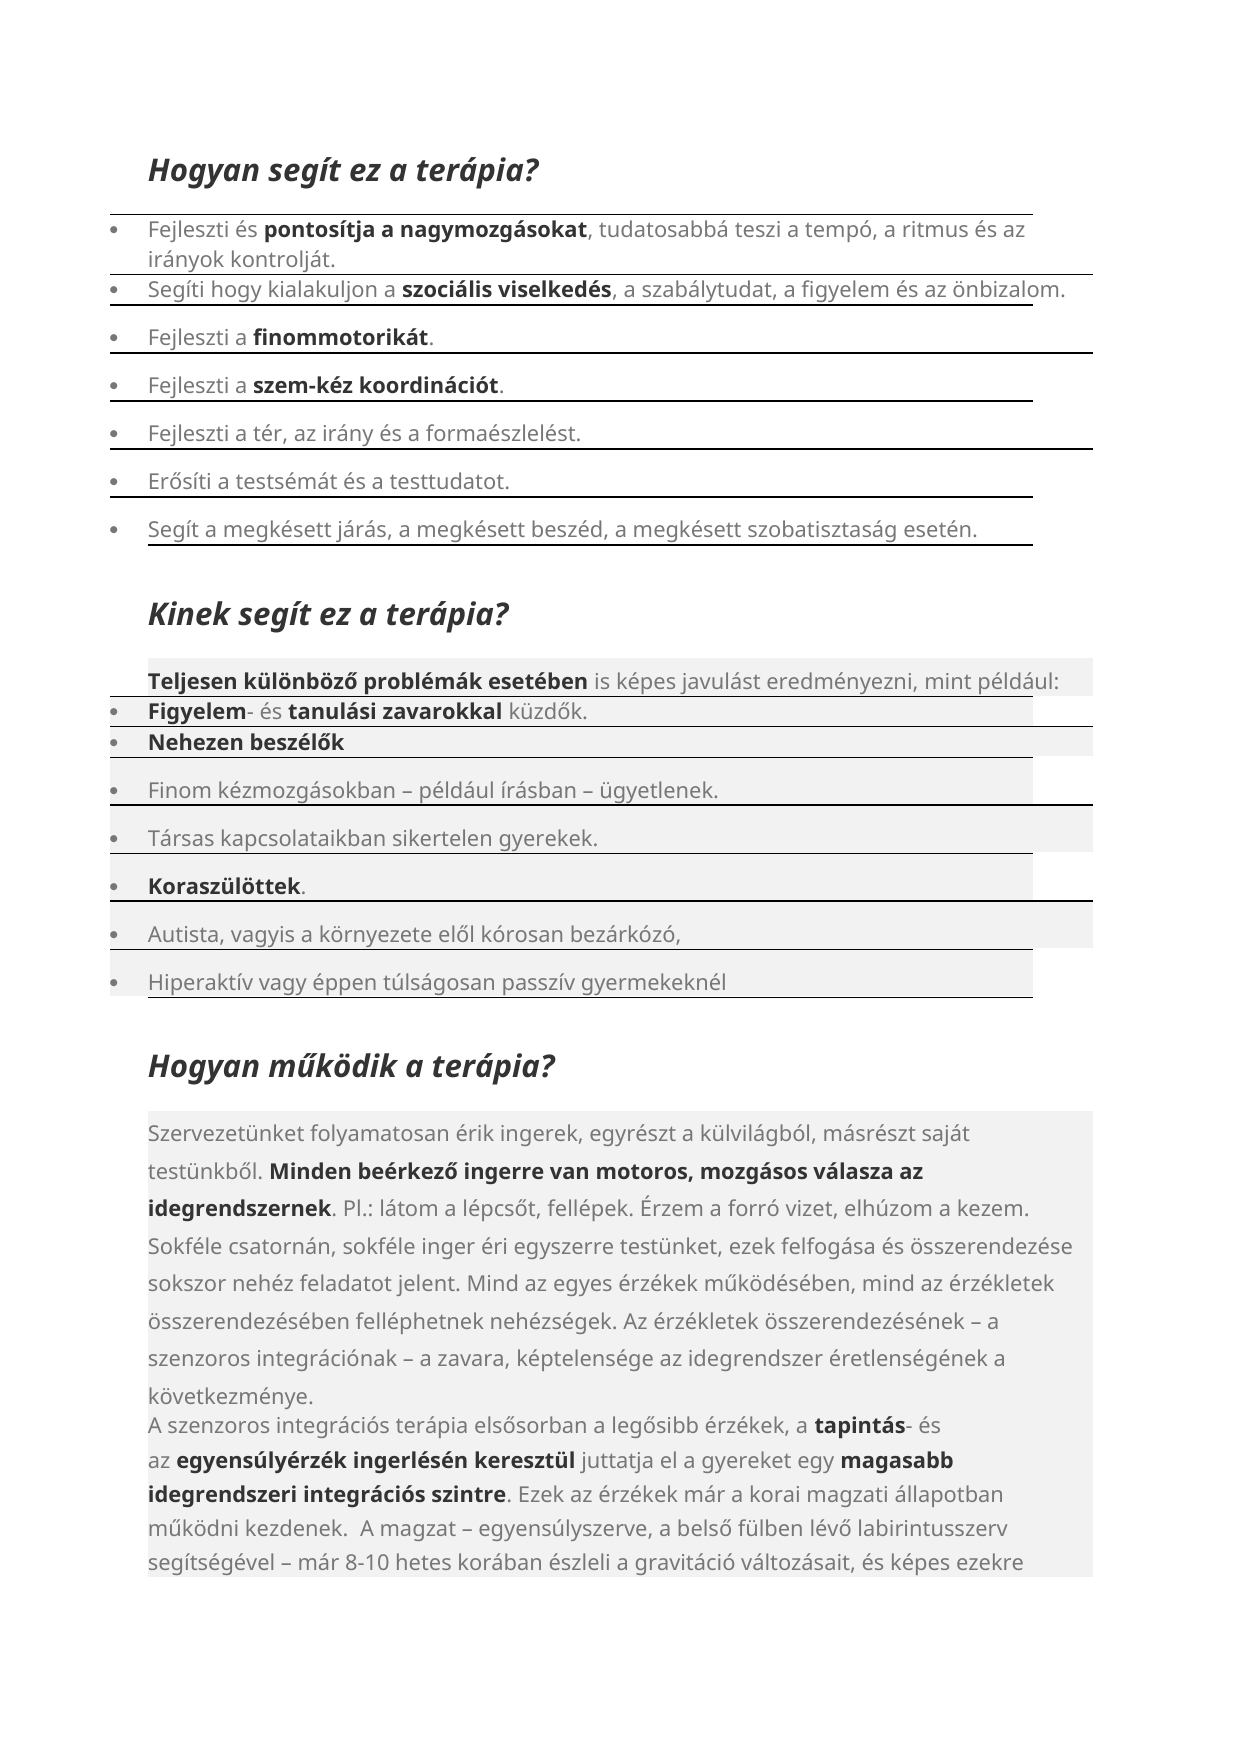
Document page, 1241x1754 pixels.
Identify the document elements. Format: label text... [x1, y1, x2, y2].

subtitle Hogyan működik a terápia? [148, 1044, 1093, 1087]
list Társas kapcsolataikban sikertelen gyerekek. [110, 806, 1093, 852]
list Hiperaktív vagy éppen túlságosan passzív gyermekeknél [110, 950, 1033, 996]
text Szervezetünket folyamatosan érik ingerek, egyrészt a külvilágból, másrészt saját testünkből. Minden beérkező ingerre van motoros, mozgásos válasza az idegrendszernek. Pl.: látom a lépcsőt, fellépek. Érzem a forró vizet, elhúzom a kezem. Sokféle csatornán, sokféle inger éri egyszerre testünket, ezek felfogása és összerendezése sokszor nehéz feladatot jelent. Mind az egyes érzékek működésében, mind az érzékletek összerendezésében felléphetnek nehézségek. Az érzékletek összerendezésének – a szenzoros integrációnak – a zavara, képtelensége az idegrendszer éretlenségének a következménye. [148, 1111, 1093, 1411]
subtitle Hogyan segít ez a terápia? [148, 148, 1093, 190]
list Segít a megkésett járás, a megkésett beszéd, a megkésett szobatisztaság esetén. [110, 498, 1033, 544]
list Finom kézmozgásokban – például írásban – ügyetlenek. [110, 758, 1033, 804]
list Koraszülöttek. [110, 854, 1033, 900]
list Nehezen beszélők [110, 727, 1093, 756]
list Fejleszti a finommotorikát. [110, 306, 1033, 352]
list Fejleszti a tér, az irány és a formaészlelést. [110, 402, 1033, 448]
list Segíti hogy kialakuljon a szociális viselkedés, a szabálytudat, a figyelem és az önbizalom. [110, 275, 1093, 304]
list Erősíti a testsémát és a testtudatot. [110, 450, 1093, 496]
subtitle Kinek segít ez a terápia? [148, 592, 1093, 635]
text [148, 1411, 1093, 1577]
list Fejleszti és pontosítja a nagymozgásokat, tudatosabbá teszi a tempó, a ritmus és az irányok kontrolját. [110, 215, 1033, 274]
list Figyelem- és tanulási zavarokkal küzdők. [110, 697, 1033, 726]
text Teljesen különböző problémák esetében is képes javulást eredményezni, mint például: [148, 658, 1093, 696]
list Autista, vagyis a környezete elől kórosan bezárkózó, [110, 902, 1093, 948]
list Fejleszti a szem-kéz koordinációt. [110, 354, 1093, 400]
